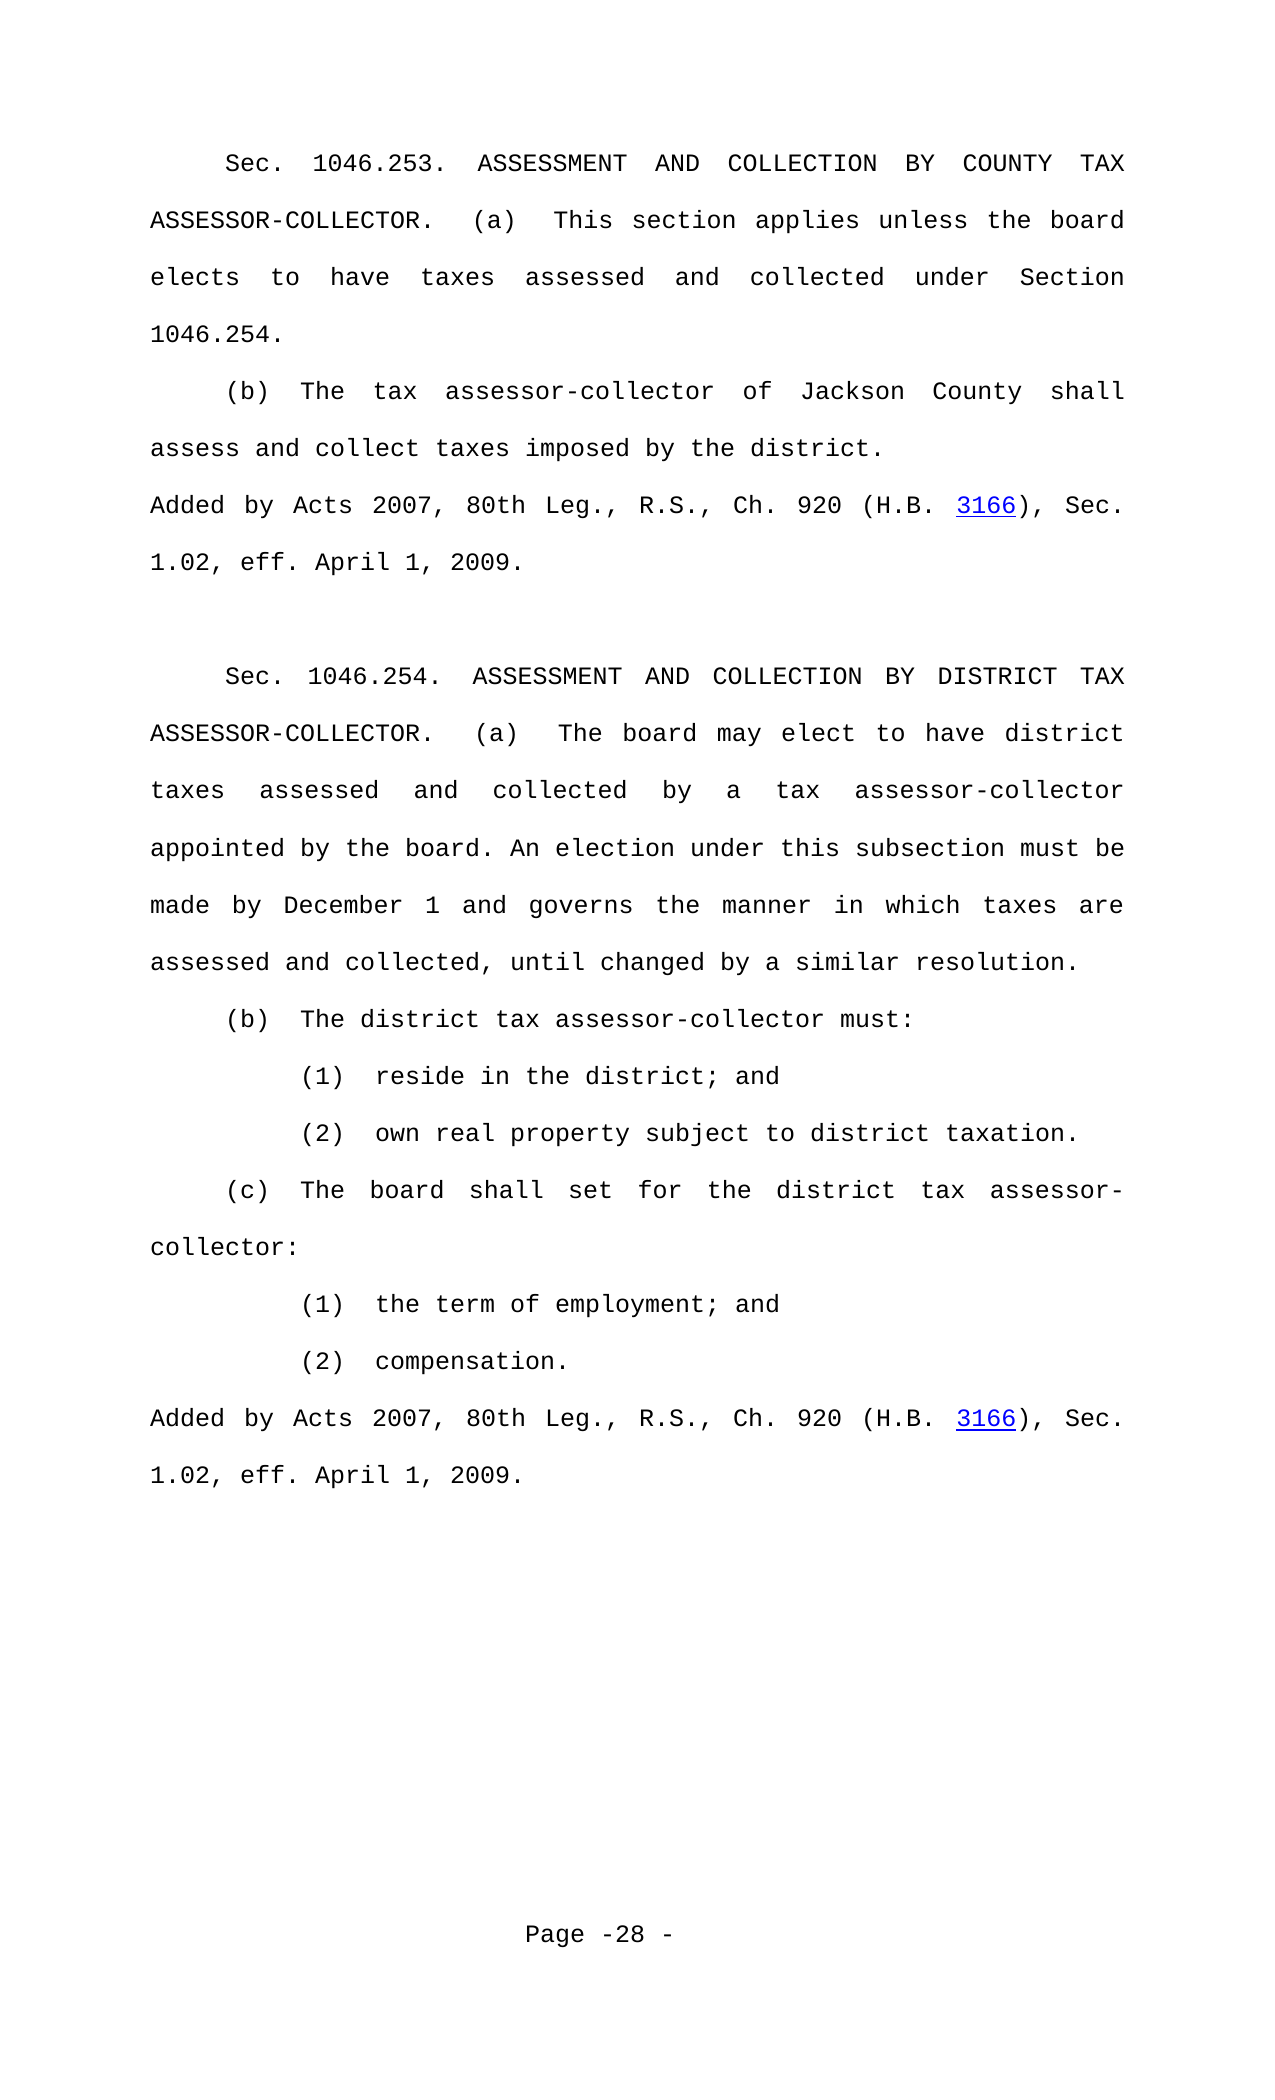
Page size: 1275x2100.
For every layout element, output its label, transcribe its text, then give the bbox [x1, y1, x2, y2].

text (c) The board shall set for the district tax assessor-collector: [150, 1177, 1125, 1263]
text (2) own real property subject to district taxation. [150, 1120, 1125, 1149]
text (b) The tax assessor-collector of Jackson County shall assess and collect taxes imposed by the district. [150, 378, 1125, 464]
text (1) reside in the district; and [150, 1063, 1125, 1092]
text (1) the term of employment; and [150, 1292, 1125, 1320]
text Added by Acts 2007, 80th Leg., R.S., Ch. 920 (H.B. 3166), Sec. 1.02, eff. April 1, 2009. [150, 1406, 1125, 1491]
text (b) The district tax assessor-collector must: [150, 1006, 1125, 1035]
text Sec. 1046.253. ASSESSMENT AND COLLECTION BY COUNTY TAX ASSESSOR-COLLECTOR. (a) This section applies unless the board elects to have taxes assessed and collected under Section 1046.254. [150, 150, 1125, 350]
text Added by Acts 2007, 80th Leg., R.S., Ch. 920 (H.B. 3166), Sec. 1.02, eff. April 1, 2009. [150, 492, 1125, 578]
text (2) compensation. [150, 1349, 1125, 1377]
text Sec. 1046.254. ASSESSMENT AND COLLECTION BY DISTRICT TAX ASSESSOR-COLLECTOR. (a) The board may elect to have district taxes assessed and collected by a tax assessor-collector appointed by the board. An election under this subsection must be made by December 1 and governs the manner in which taxes are assessed and collected, until changed by a similar resolution. [150, 664, 1125, 978]
